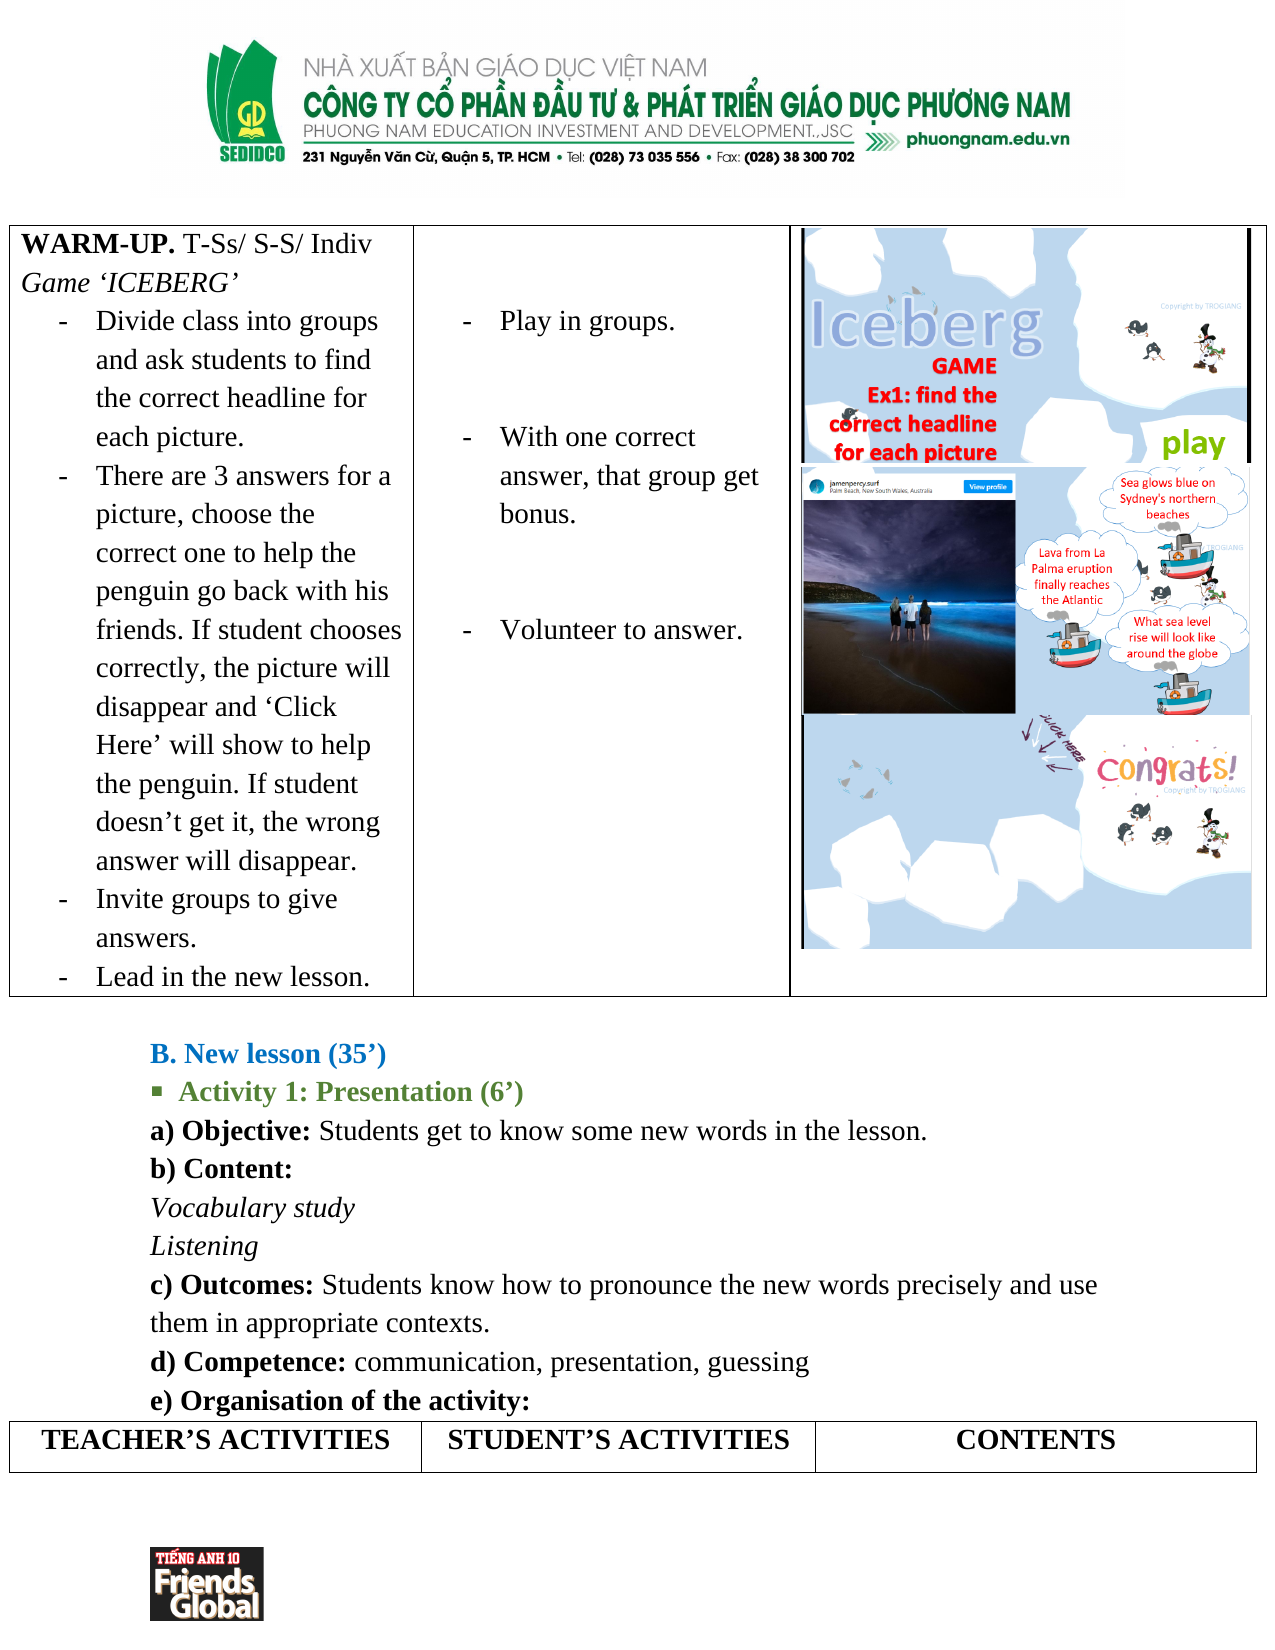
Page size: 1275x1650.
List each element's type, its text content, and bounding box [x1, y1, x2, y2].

text e) Organisation of the activity: [150, 1383, 1125, 1416]
list Activity 1: Presentation (6’) [150, 1074, 1125, 1108]
picture [801, 467, 1252, 949]
picture [801, 226, 1252, 463]
table_header STUDENT’S ACTIVITIES [422, 1422, 815, 1472]
text a) Objective: Students get to know some new words in the lesson. [150, 1113, 1125, 1146]
text b) Content: [150, 1151, 1125, 1185]
table_header TEACHER’S ACTIVITIES [10, 1422, 421, 1472]
table_header CONTENTS [816, 1422, 1256, 1472]
table_cell WARM-UP. T-Ss/ S-S/ Indiv Game ‘ICEBERG’ Divide class into groups and ask students to find the correct headline for each picture. There are 3 answers for a picture, choose the correct one to help the penguin go back with his friends. If student chooses correctly, the picture will disappear and ‘Click Here’ will show to help the penguin. If student doesn’t get it, the wrong answer will disappear. Invite groups to give answers. Lead in the new lesson. [10, 226, 413, 996]
table_cell [791, 226, 1266, 996]
text Listening [150, 1228, 1125, 1262]
picture [150, 0, 1125, 198]
text d) Competence: communication, presentation, guessing [150, 1344, 1125, 1378]
table_cell Play in groups. With one correct answer, that group get bonus. Volunteer to answer. [414, 226, 789, 996]
picture [150, 1547, 264, 1621]
text Vocabulary study [150, 1190, 1125, 1223]
text B. New lesson (35’) [150, 1036, 1125, 1069]
text c) Outcomes: Students know how to pronounce the new words precisely and use them in appropriate contexts. [150, 1267, 1125, 1339]
